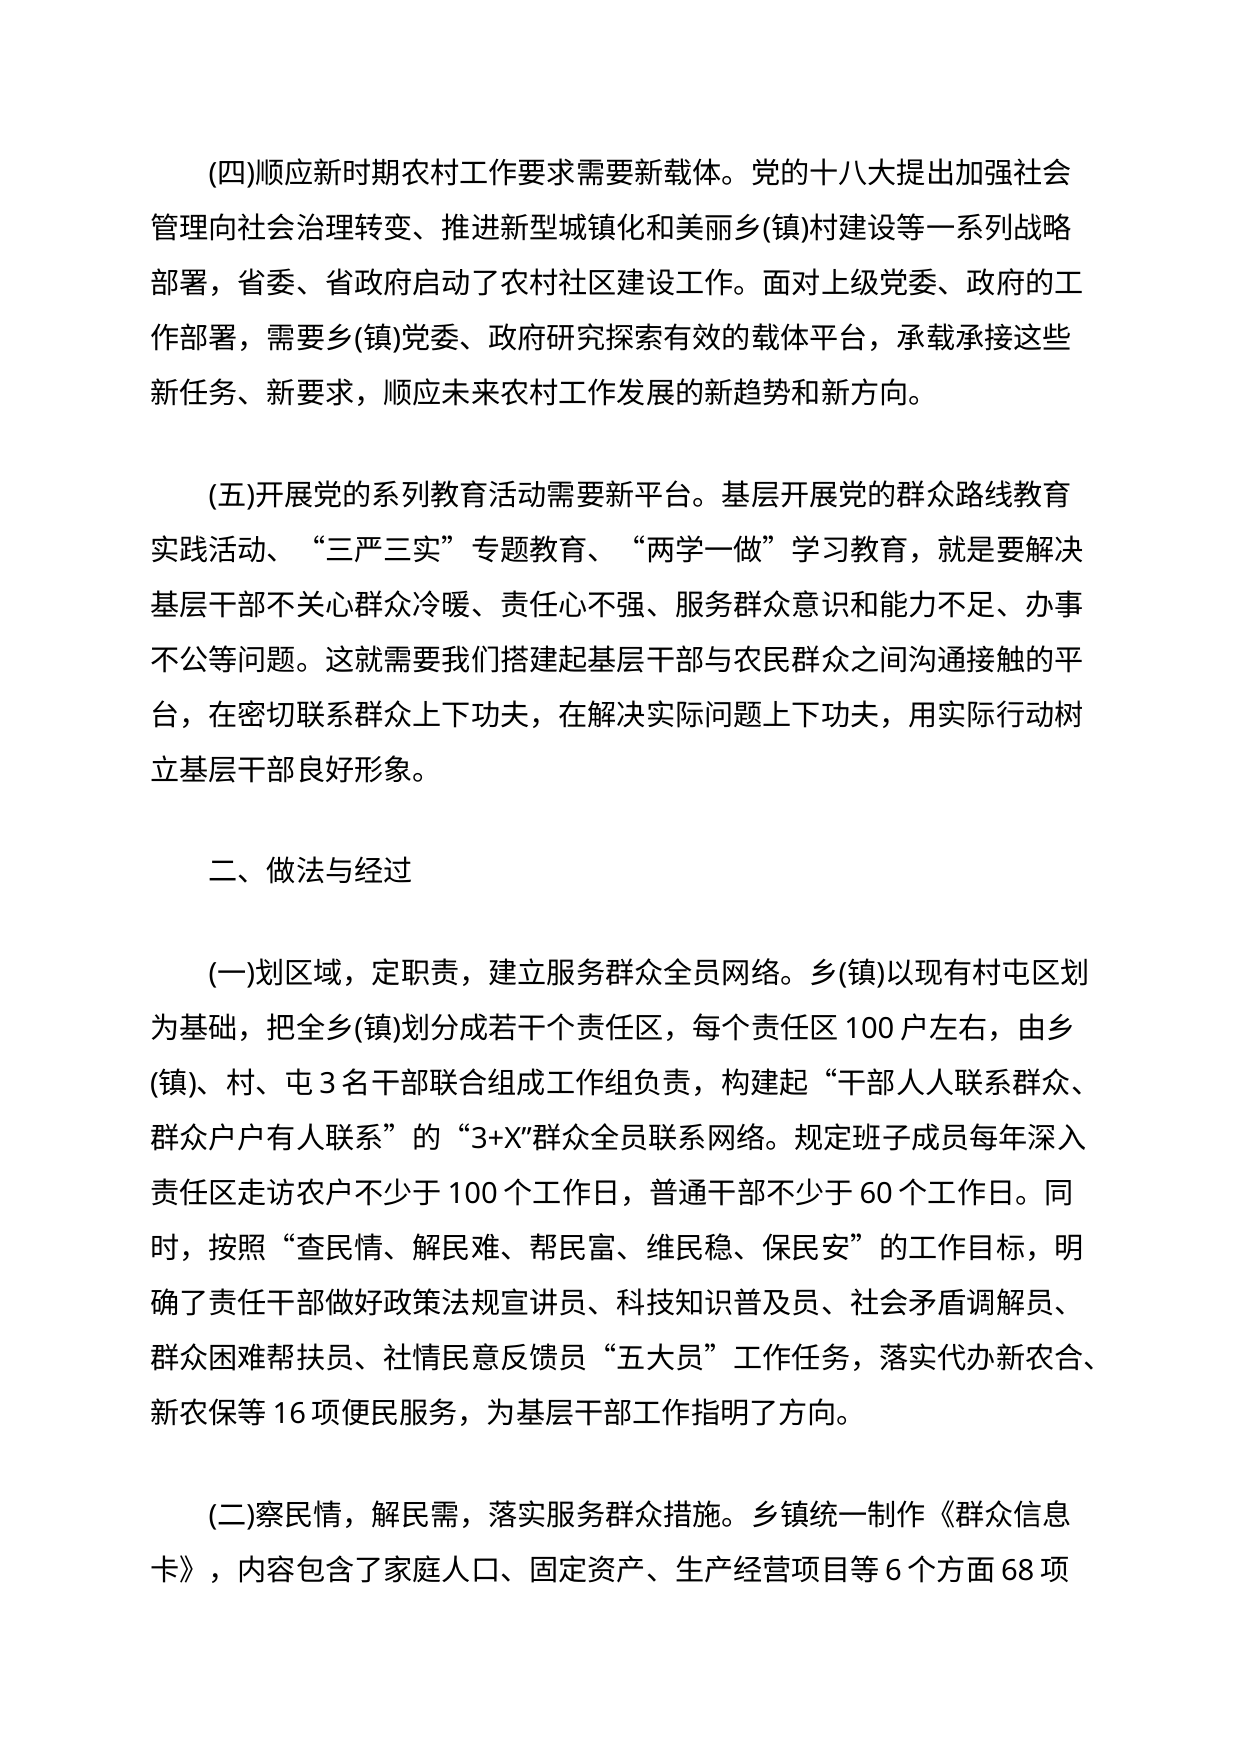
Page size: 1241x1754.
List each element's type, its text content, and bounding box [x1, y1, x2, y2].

text (四)顺应新时期农村工作要求需要新载体。党的十八大提出加强社会管理向社会治理转变、推进新型城镇化和美丽乡(镇)村建设等一系列战略部署，省委、省政府启动了农村社区建设工作。面对上级党委、政府的工作部署，需要乡(镇)党委、政府研究探索有效的载体平台，承载承接这些新任务、新要求，顺应未来农村工作发展的新趋势和新方向。 [150, 150, 1090, 412]
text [150, 1491, 1090, 1589]
text (五)开展党的系列教育活动需要新平台。基层开展党的群众路线教育实践活动、“三严三实”专题教育、“两学一做”学习教育，就是要解决基层干部不关心群众冷暖、责任心不强、服务群众意识和能力不足、办事不公等问题。这就需要我们搭建起基层干部与农民群众之间沟通接触的平台，在密切联系群众上下功夫，在解决实际问题上下功夫，用实际行动树立基层干部良好形象。 [150, 472, 1090, 788]
text 二、做法与经过 [150, 848, 1090, 890]
text (一)划区域，定职责，建立服务群众全员网络。乡(镇)以现有村屯区划为基础，把全乡(镇)划分成若干个责任区，每个责任区100户左右，由乡(镇)、村、屯3名干部联合组成工作组负责，构建起“干部人人联系群众、群众户户有人联系”的“3+X”群众全员联系网络。规定班子成员每年深入责任区走访农户不少于100个工作日，普通干部不少于60个工作日。同时，按照“查民情、解民难、帮民富、维民稳、保民安”的工作目标，明确了责任干部做好政策法规宣讲员、科技知识普及员、社会矛盾调解员、群众困难帮扶员、社情民意反馈员“五大员”工作任务，落实代办新农合、新农保等16项便民服务，为基层干部工作指明了方向。 [150, 950, 1090, 1432]
